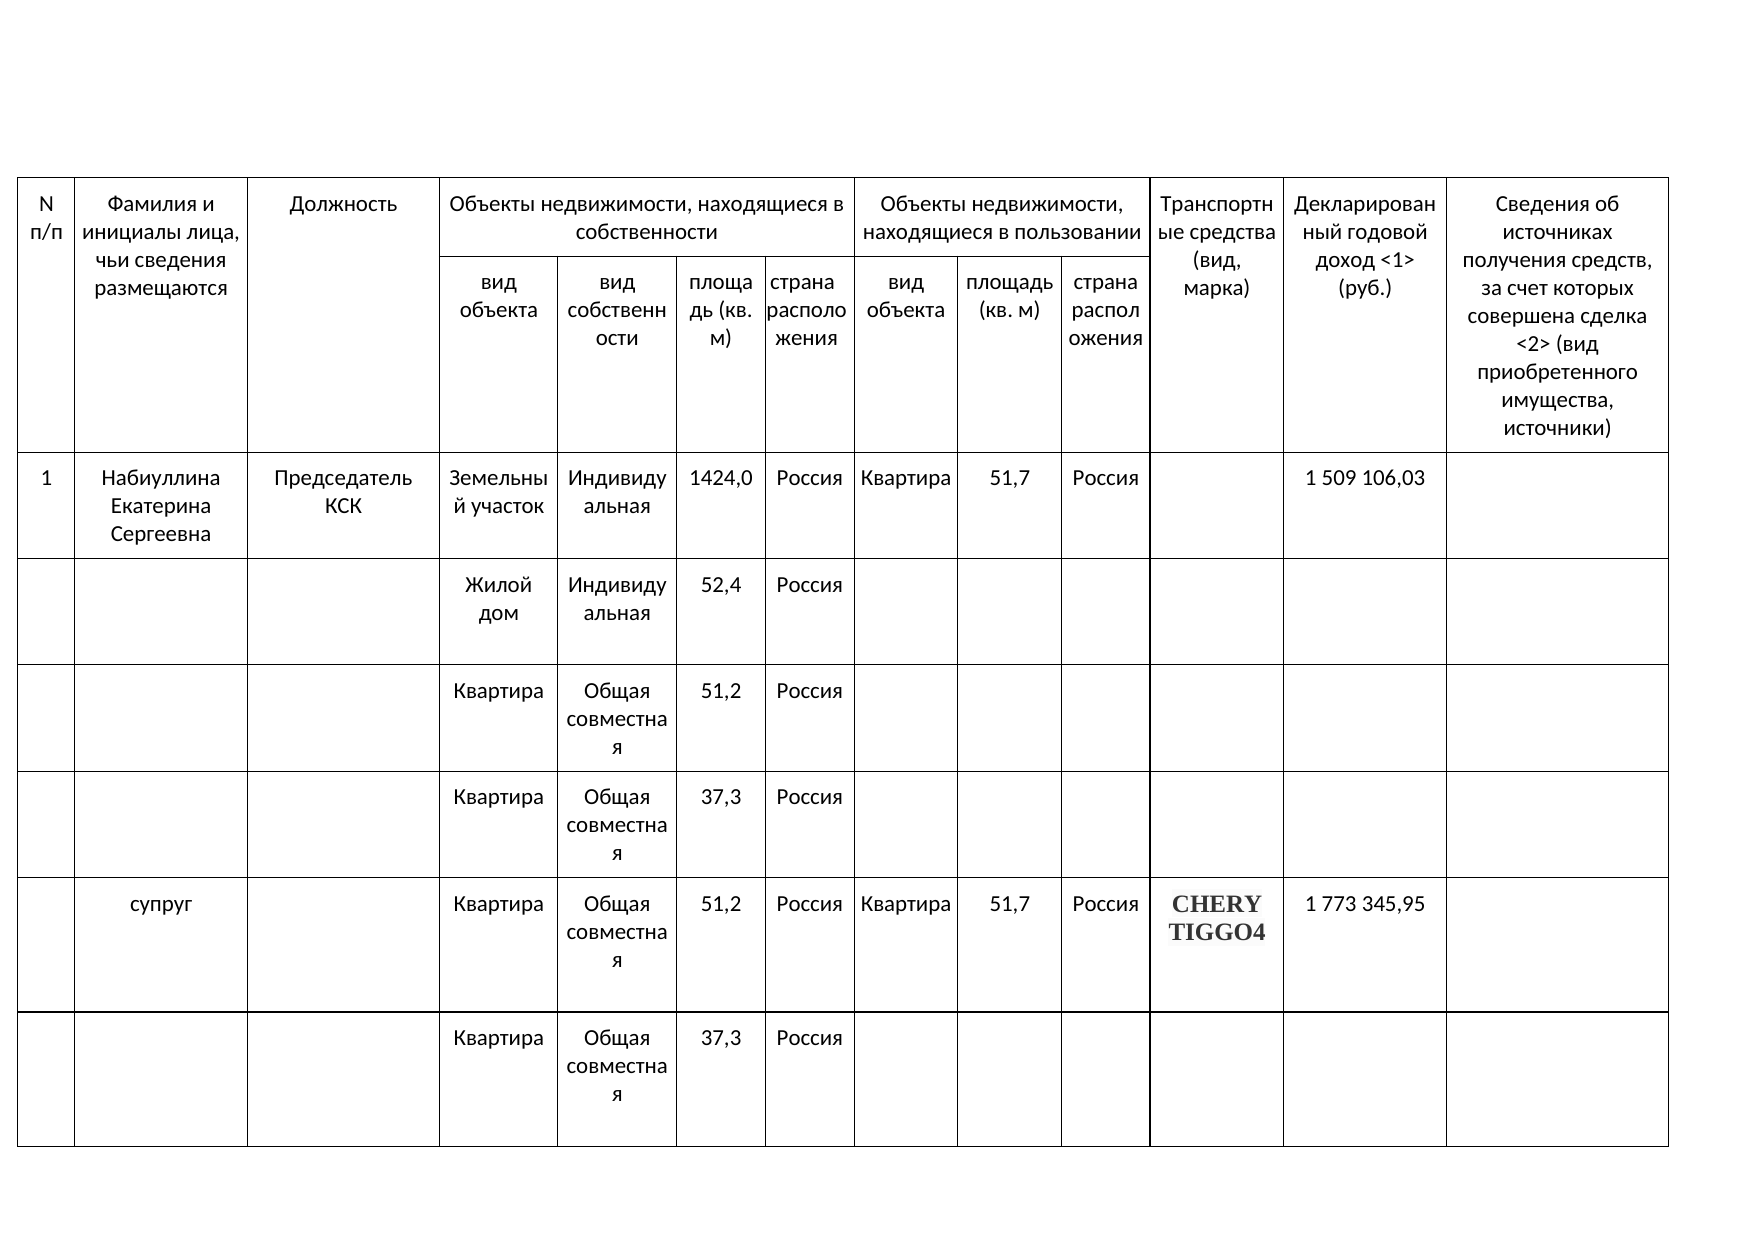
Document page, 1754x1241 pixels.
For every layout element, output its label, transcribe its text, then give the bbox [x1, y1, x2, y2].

table_cell вид объекта [855, 257, 957, 452]
table_cell [958, 559, 1061, 664]
table_cell Россия [766, 1013, 854, 1146]
table_cell [958, 772, 1061, 877]
table_header Объекты недвижимости, находящиеся в пользовании [855, 178, 1149, 256]
table_cell Индивидуальная [558, 559, 676, 664]
table_cell Жилой дом [440, 559, 557, 664]
table_cell Председатель КСК [248, 453, 439, 558]
table_cell СHERY TIGGO4 [1151, 878, 1283, 1011]
table_cell [1447, 878, 1668, 1011]
table_header Объекты недвижимости, находящиеся в собственности [440, 178, 854, 256]
table_cell страна расположения [766, 257, 854, 452]
table_cell [1151, 453, 1283, 558]
table_cell [855, 559, 957, 664]
table_cell супруг [75, 878, 247, 1011]
table_cell [248, 772, 439, 877]
table_cell [18, 665, 74, 771]
table_cell [1284, 559, 1446, 664]
table_cell Россия [766, 772, 854, 877]
table_cell Россия [1062, 878, 1149, 1011]
table_cell Общая совместная [558, 878, 676, 1011]
table_cell [1062, 559, 1149, 664]
table_cell страна расположения [1062, 257, 1149, 452]
table_cell Россия [766, 665, 854, 771]
table_cell [248, 665, 439, 771]
table_cell Квартира [855, 453, 957, 558]
table_cell Общая совместная [558, 665, 676, 771]
table_cell Квартира [440, 665, 557, 771]
table_cell [75, 1013, 247, 1146]
table_cell [1151, 665, 1283, 771]
table_cell Квартира [855, 878, 957, 1011]
table_cell [855, 1013, 957, 1146]
table_cell [1447, 1013, 1668, 1146]
table_cell 52,4 [677, 559, 765, 664]
table_cell [75, 665, 247, 771]
table_cell [248, 559, 439, 664]
table_cell 51,7 [958, 878, 1061, 1011]
table_cell Россия [1062, 453, 1149, 558]
table_cell [1151, 559, 1283, 664]
table_header Сведения об источниках получения средств, за счет которых совершена сделка <2> (вид приобретенного имущества, источники) [1447, 178, 1668, 452]
table_cell [1062, 665, 1149, 771]
table_cell 1424,0 [677, 453, 765, 558]
table_cell [1447, 559, 1668, 664]
table_cell [1151, 772, 1283, 877]
table_cell [75, 772, 247, 877]
table_cell площадь (кв. м) [677, 257, 765, 452]
table_cell [18, 1013, 74, 1146]
table_cell [958, 1013, 1061, 1146]
table_cell 1 773 345,95 [1284, 878, 1446, 1011]
table_cell [855, 665, 957, 771]
table_cell [1062, 1013, 1149, 1146]
table_cell площадь (кв. м) [958, 257, 1061, 452]
table_cell вид объекта [440, 257, 557, 452]
table_cell [248, 1013, 439, 1146]
table_cell [1151, 1013, 1283, 1146]
table_cell [18, 772, 74, 877]
table_cell Общая совместная [558, 1013, 676, 1146]
table_cell Набиуллина Екатерина Сергеевна [75, 453, 247, 558]
table_cell [1447, 665, 1668, 771]
table_cell [1447, 453, 1668, 558]
table_cell [958, 665, 1061, 771]
table_cell [1062, 772, 1149, 877]
table_cell вид собственности [558, 257, 676, 452]
table_cell [1284, 665, 1446, 771]
table_cell 51,2 [677, 878, 765, 1011]
table_cell Квартира [440, 1013, 557, 1146]
table_cell [18, 878, 74, 1011]
table_cell [18, 559, 74, 664]
table_cell Индивидуальная [558, 453, 676, 558]
table_cell [1447, 772, 1668, 877]
table_header Транспортные средства (вид, марка) [1151, 178, 1283, 452]
table_cell 1 509 106,03 [1284, 453, 1446, 558]
table_cell Земельный участок [440, 453, 557, 558]
table_cell [75, 559, 247, 664]
table_cell 37,3 [677, 772, 765, 877]
table_cell 51,7 [958, 453, 1061, 558]
table_cell 1 [18, 453, 74, 558]
table_header N п/п [18, 178, 74, 452]
table_cell 51,2 [677, 665, 765, 771]
table_header Декларированный годовой доход <1> (руб.) [1284, 178, 1446, 452]
table_cell Квартира [440, 878, 557, 1011]
table_header Фамилия и инициалы лица, чьи сведения размещаются [75, 178, 247, 452]
table_cell Россия [766, 453, 854, 558]
table_cell Общая совместная [558, 772, 676, 877]
table_cell [1284, 1013, 1446, 1146]
table_cell 37,3 [677, 1013, 765, 1146]
table_cell Квартира [440, 772, 557, 877]
table_header Должность [248, 178, 439, 452]
table_cell [248, 878, 439, 1011]
table_cell Россия [766, 878, 854, 1011]
table_cell [1284, 772, 1446, 877]
table_cell [855, 772, 957, 877]
table_cell Россия [766, 559, 854, 664]
